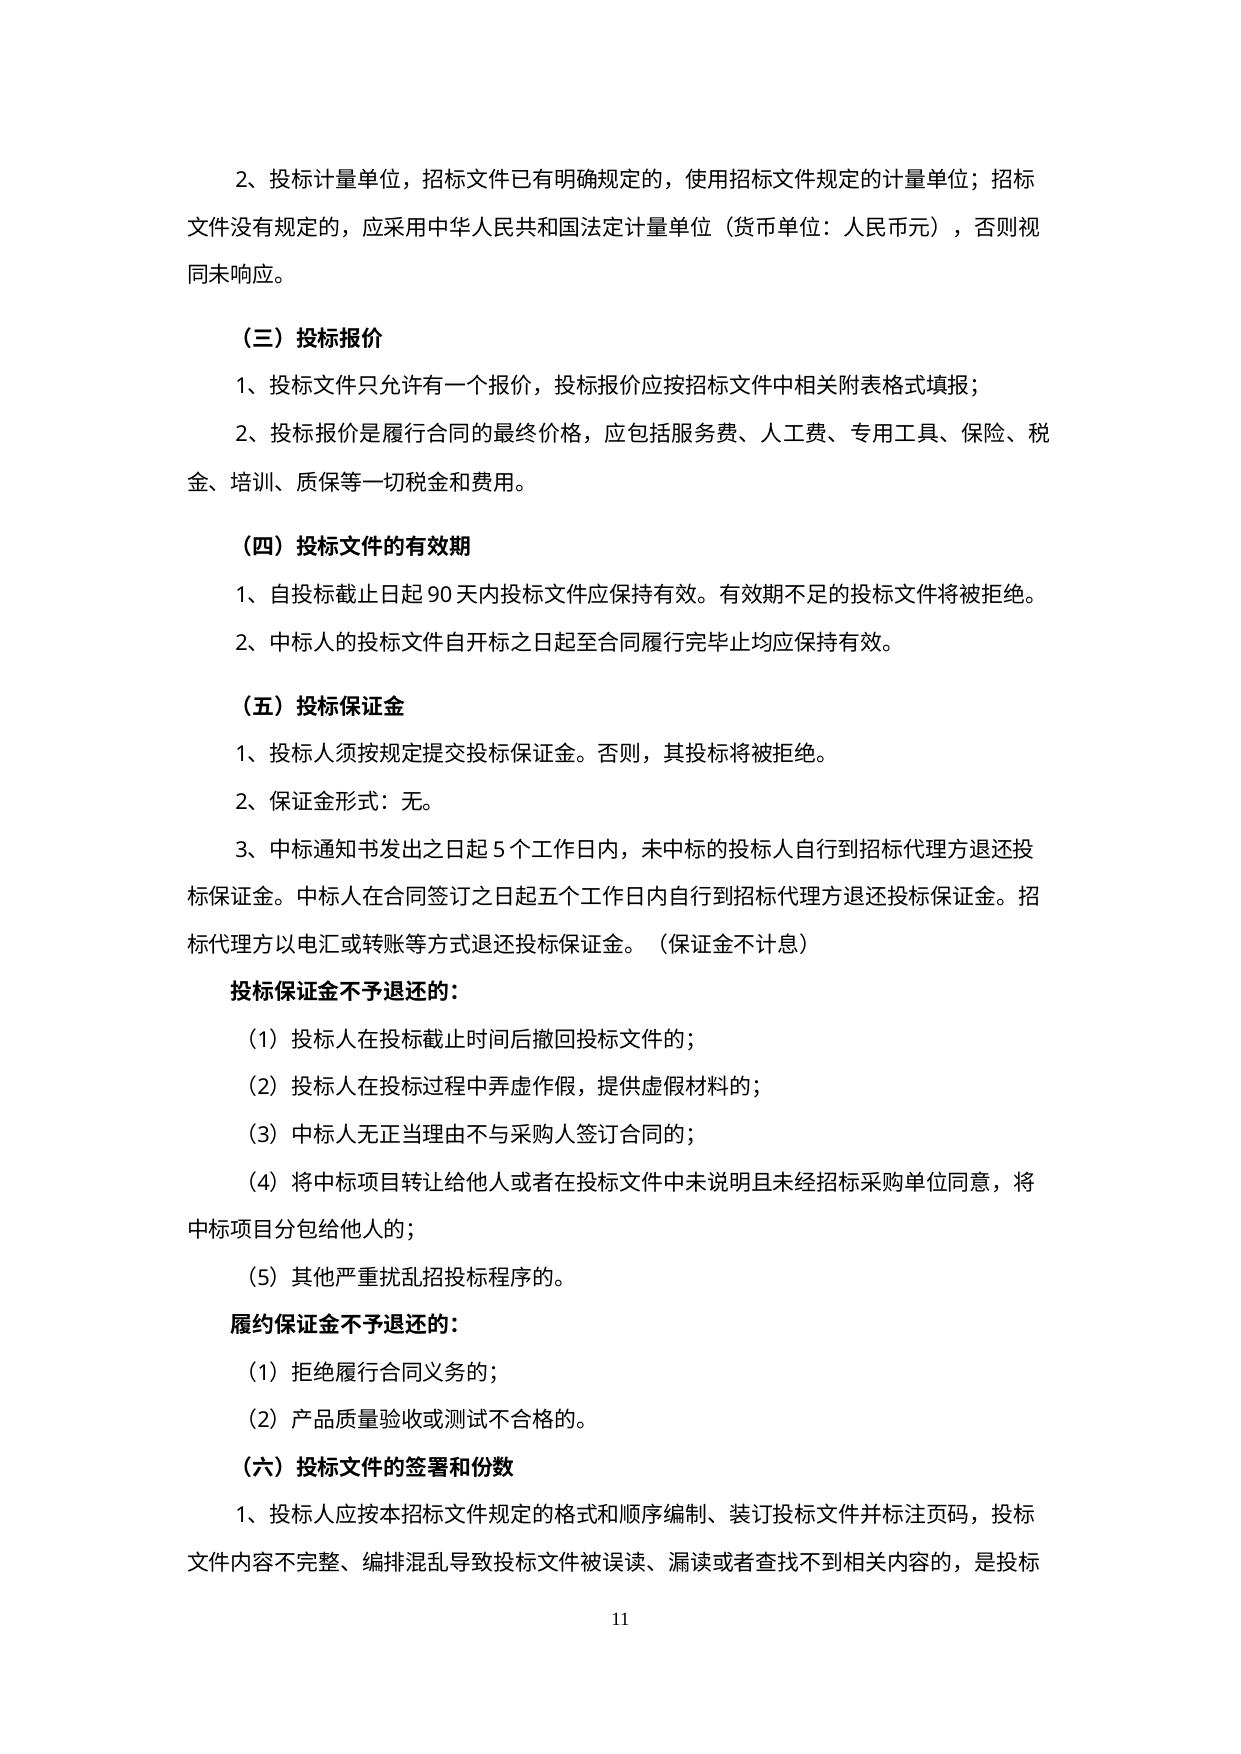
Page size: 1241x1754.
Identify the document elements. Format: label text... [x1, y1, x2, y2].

text 1、自投标截止日起90天内投标文件应保持有效。有效期不足的投标文件将被拒绝。 [187, 577, 1053, 609]
text （2）产品质量验收或测试不合格的。 [187, 1402, 1053, 1434]
list （四）投标文件的有效期 [230, 529, 1053, 561]
text （三）投标报价 [187, 321, 1053, 352]
text 2、中标人的投标文件自开标之日起至合同履行完毕止均应保持有效。 [187, 625, 1053, 657]
text （5）其他严重扰乱招投标程序的。 [187, 1260, 1053, 1291]
text 2、保证金形式：无。 [187, 784, 1053, 816]
text （六）投标文件的签署和份数 [187, 1450, 1053, 1482]
text （五）投标保证金 [187, 689, 1053, 721]
text 3、中标通知书发出之日起5个工作日内，未中标的投标人自行到招标代理方退还投标保证金。中标人在合同签订之日起五个工作日内自行到招标代理方退还投标保证金。招标代理方以电汇或转账等方式退还投标保证金。（保证金不计息） [187, 832, 1053, 958]
text 1、投标人须按规定提交投标保证金。否则，其投标将被拒绝。 [187, 736, 1053, 768]
text （1）拒绝履行合同义务的； [187, 1355, 1053, 1387]
text 投标保证金不予退还的： [187, 974, 1053, 1006]
text （1）投标人在投标截止时间后撤回投标文件的； [187, 1022, 1053, 1053]
text （3）中标人无正当理由不与采购人签订合同的； [187, 1117, 1053, 1149]
text （4）将中标项目转让给他人或者在投标文件中未说明且未经招标采购单位同意，将中标项目分包给他人的； [187, 1164, 1053, 1244]
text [187, 1497, 1053, 1577]
text 2、投标计量单位，招标文件已有明确规定的，使用招标文件规定的计量单位；招标文件没有规定的，应采用中华人民共和国法定计量单位（货币单位：人民币元），否则视同未响应。 [187, 162, 1053, 289]
text （2）投标人在投标过程中弄虚作假，提供虚假材料的； [187, 1069, 1053, 1101]
text 1、投标文件只允许有一个报价，投标报价应按招标文件中相关附表格式填报； [187, 368, 1053, 400]
text 2、投标报价是履行合同的最终价格，应包括服务费、人工费、专用工具、保险、税金、培训、质保等一切税金和费用。 [187, 416, 1053, 497]
text 履约保证金不予退还的： [187, 1307, 1053, 1339]
